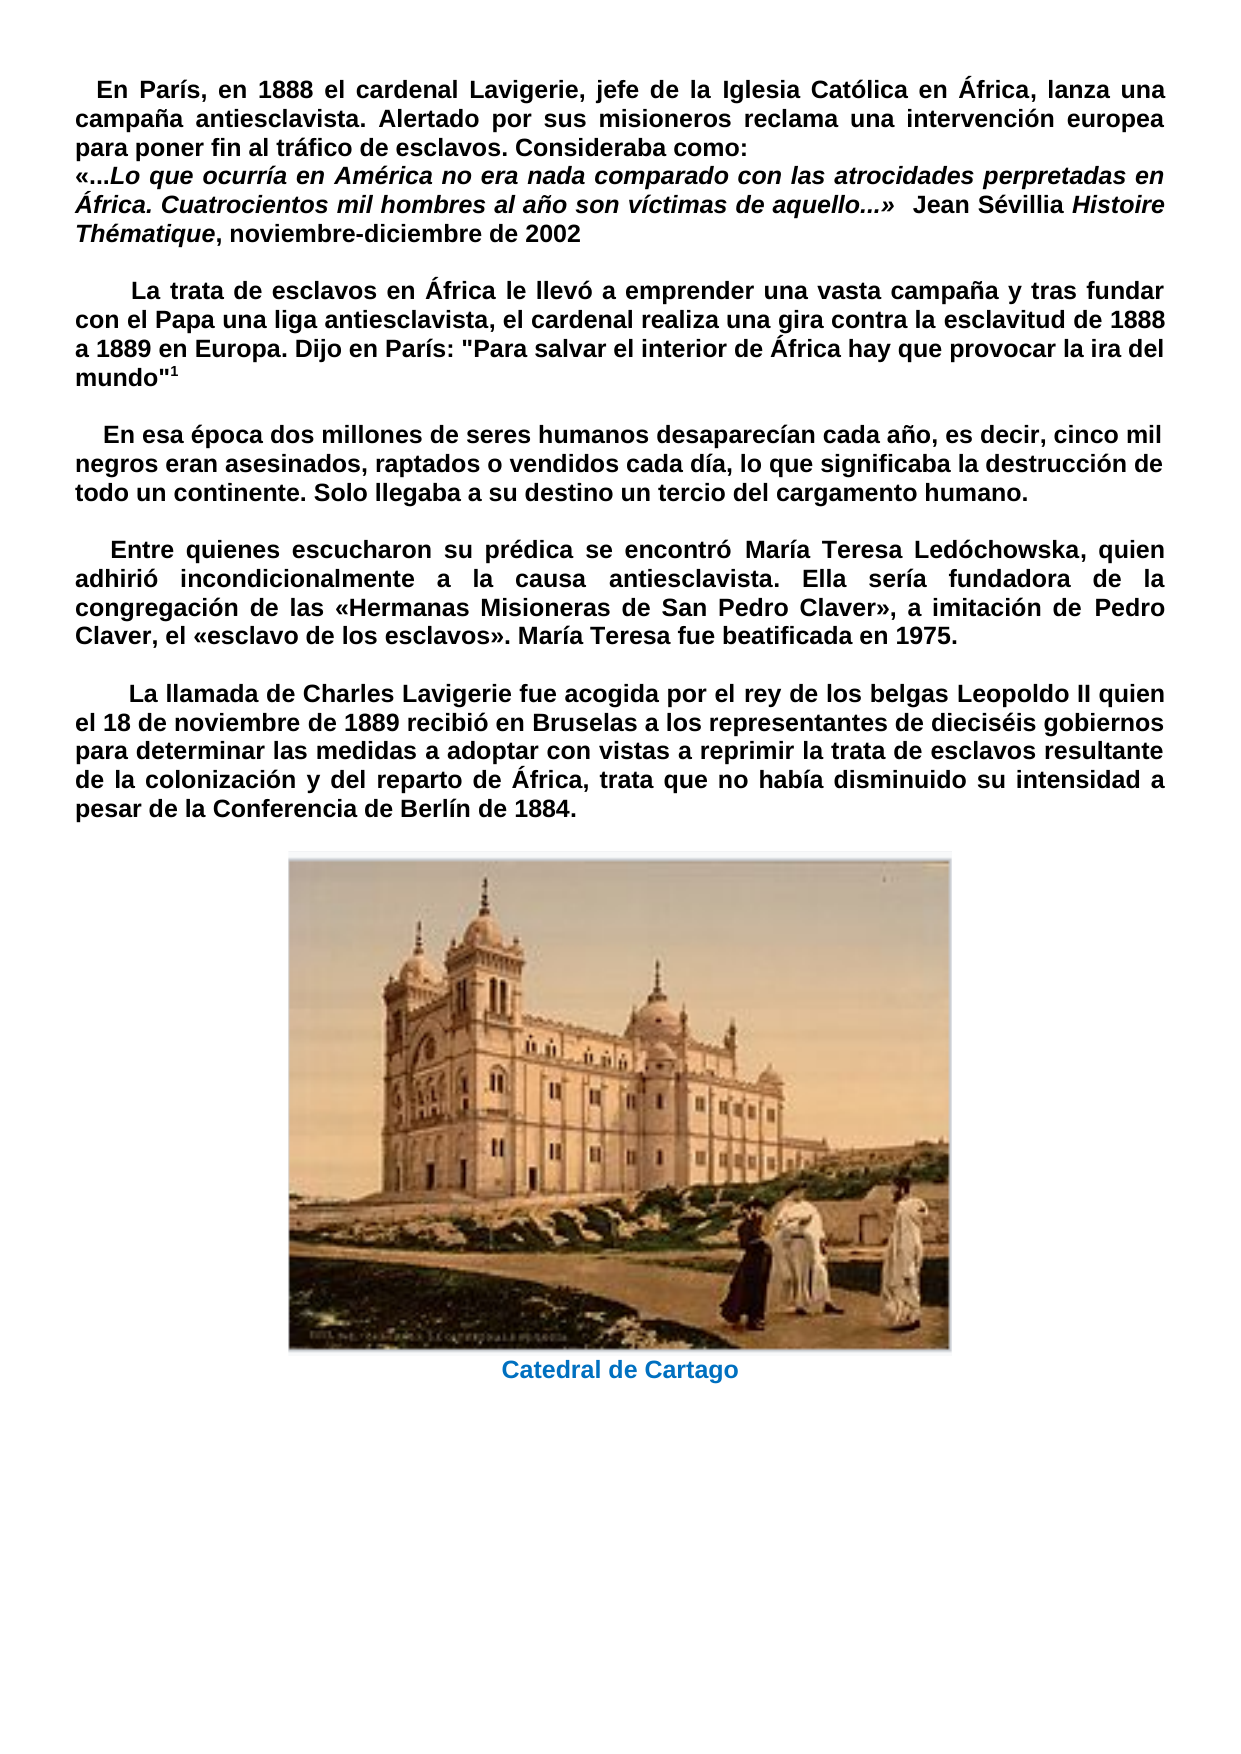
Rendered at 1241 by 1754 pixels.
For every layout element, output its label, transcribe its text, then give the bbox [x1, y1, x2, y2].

text Entre quienes escucharon su prédica se encontró María Teresa Ledóchowska, quien adhirió incondicionalmente a la causa antiesclavista. Ella sería fundadora de la congregación de las «Hermanas Misioneras de San Pedro Claver», a imitación de Pedro Claver, el «esclavo de los esclavos». María Teresa fue beatificada en 1975. [75, 535, 1165, 650]
text «...Lo que ocurría en América no era nada comparado con las atrocidades perpretadas en África. Cuatrocientos mil hombres al año son víctimas de aquello...» Jean Sévillia Histoire Thématique, noviembre-diciembre de 2002 [75, 161, 1165, 247]
text Catedral de Cartago [75, 1355, 1165, 1384]
picture [288, 851, 952, 1356]
text La llamada de Charles Lavigerie fue acogida por el rey de los belgas Leopoldo II quien el 18 de noviembre de 1889 recibió en Bruselas a los representantes de dieciséis gobiernos para determinar las medidas a adoptar con vistas a reprimir la trata de esclavos resultante de la colonización y del reparto de África, trata que no había disminuido su intensidad a pesar de la Conferencia de Berlín de 1884. [75, 679, 1165, 822]
text La trata de esclavos en África le llevó a emprender una vasta campaña y tras fundar con el Papa una liga antiesclavista, el cardenal realiza una gira contra la esclavitud de 1888 a 1889 en Europa. Dijo en París: "Para salvar el interior de África hay que provocar la ira del mundo"1 [75, 276, 1165, 391]
text En esa época dos millones de seres humanos desaparecían cada año, es decir, cinco mil negros eran asesinados, raptados o vendidos cada día, lo que significaba la destrucción de todo un continente. Solo llegaba a su destino un tercio del cargamento humano. [75, 420, 1165, 506]
text En París, en 1888 el cardenal Lavigerie, jefe de la Iglesia Católica en África, lanza una campaña antiesclavista. Alertado por sus misioneros reclama una intervención europea para poner fin al tráfico de esclavos. Consideraba como: [75, 75, 1165, 161]
